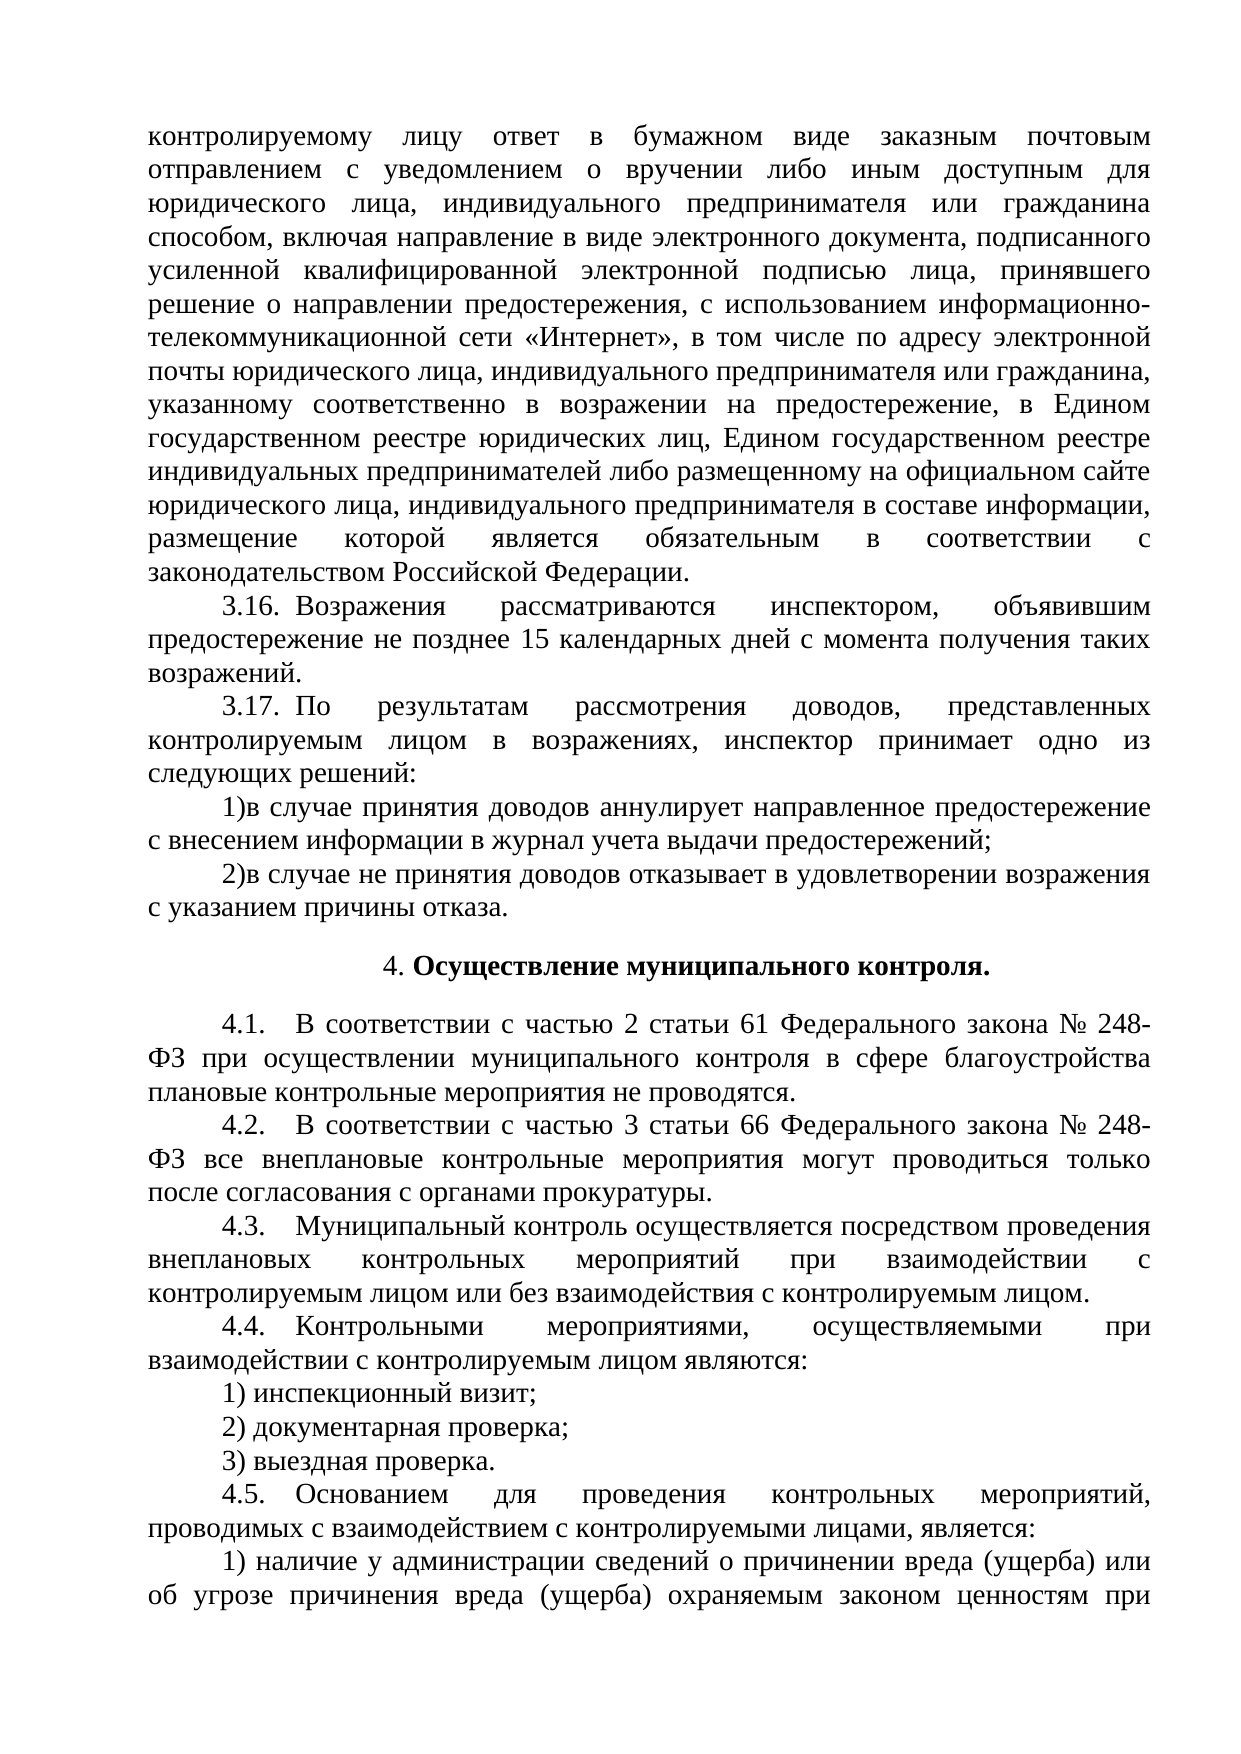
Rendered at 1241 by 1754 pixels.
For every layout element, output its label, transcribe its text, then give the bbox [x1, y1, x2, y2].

list В соответствии с частью 2 статьи 61 Федерального закона № 248-ФЗ при осуществлении муниципального контроля в сфере благоустройства плановые контрольные мероприятия не проводятся. [148, 1007, 1152, 1107]
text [148, 1543, 1152, 1610]
list Осуществление муниципального контроля. [148, 948, 1152, 982]
list 2) документарная проверка; [222, 1409, 1152, 1443]
text 1)в случае принятия доводов аннулирует направленное предостережение с внесением информации в журнал учета выдачи предостережений; [148, 789, 1152, 856]
list По результатам рассмотрения доводов, представленных контролируемым лицом в возражениях, инспектор принимает одно из следующих решений: [148, 688, 1152, 789]
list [148, 118, 1152, 588]
list Возражения рассматриваются инспектором, объявившим предостережение не позднее 15 календарных дней с момента получения таких возражений. [148, 588, 1152, 688]
list 3) выездная проверка. [222, 1443, 1152, 1476]
list Муниципальный контроль осуществляется посредством проведения внеплановых контрольных мероприятий при взаимодействии с контролируемым лицом или без взаимодействия с контролируемым лицом. [148, 1208, 1152, 1308]
list Основанием для проведения контрольных мероприятий, проводимых с взаимодействием с контролируемыми лицами, является: [148, 1476, 1152, 1543]
list В соответствии с частью 3 статьи 66 Федерального закона № 248-ФЗ все внеплановые контрольные мероприятия могут проводиться только после согласования с органами прокуратуры. [148, 1107, 1152, 1208]
list 1) инспекционный визит; [222, 1376, 1152, 1409]
list Контрольными мероприятиями, осуществляемыми при взаимодействии с контролируемым лицом являются: [148, 1308, 1152, 1376]
text 2)в случае не принятия доводов отказывает в удовлетворении возражения с указанием причины отказа. [148, 856, 1152, 923]
